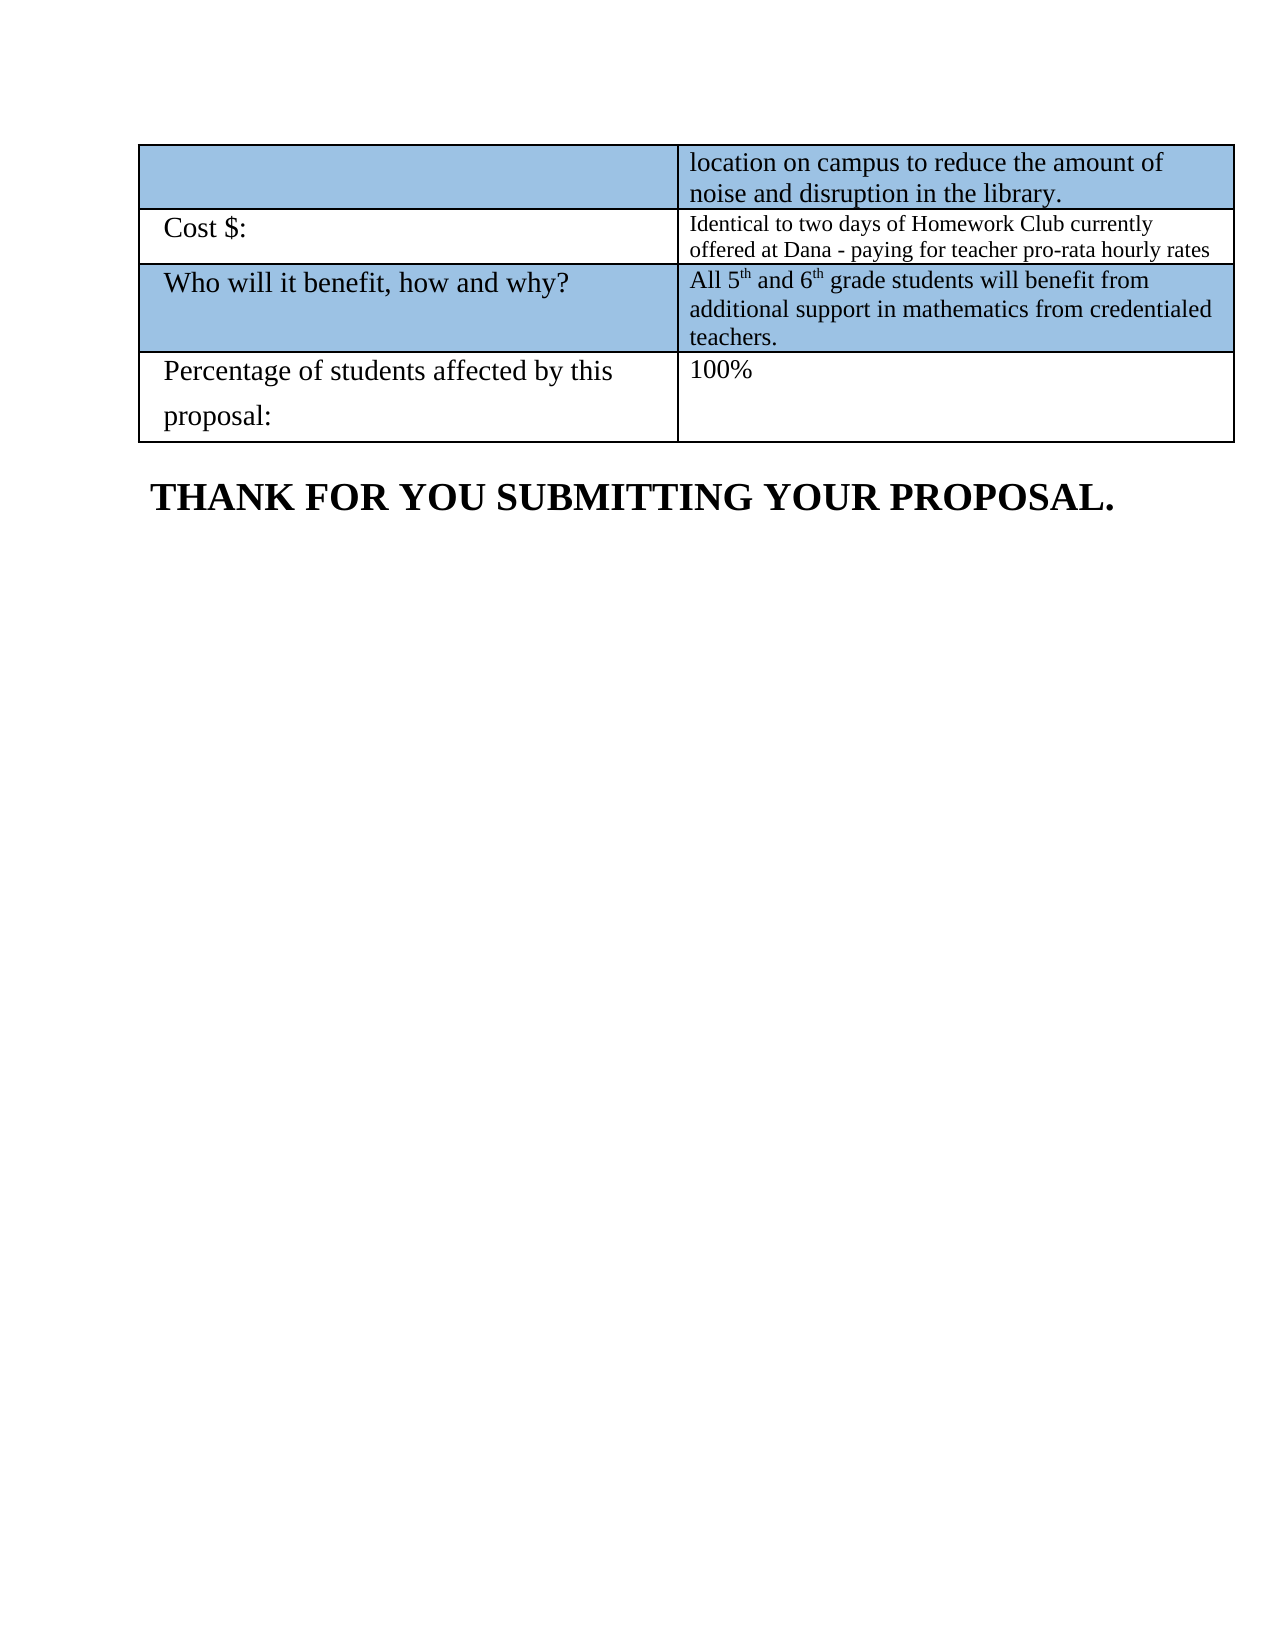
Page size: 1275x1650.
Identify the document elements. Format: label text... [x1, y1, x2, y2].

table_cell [679, 146, 1233, 208]
table_cell Percentage of students affected by this proposal: [140, 353, 677, 441]
table_cell All 5th and 6th grade students will benefit from additional support in mathematics from credentialed teachers. [679, 265, 1233, 351]
table_cell 100% [679, 353, 1233, 441]
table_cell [140, 146, 677, 208]
table_cell Identical to two days of Homework Club currently offered at Dana - paying for teacher pro-rata hourly rates [679, 210, 1233, 263]
table_cell Who will it benefit, how and why? [140, 265, 677, 351]
text THANK FOR YOU SUBMITTING YOUR PROPOSAL. [150, 473, 1246, 519]
table_cell Cost $: [140, 210, 677, 263]
